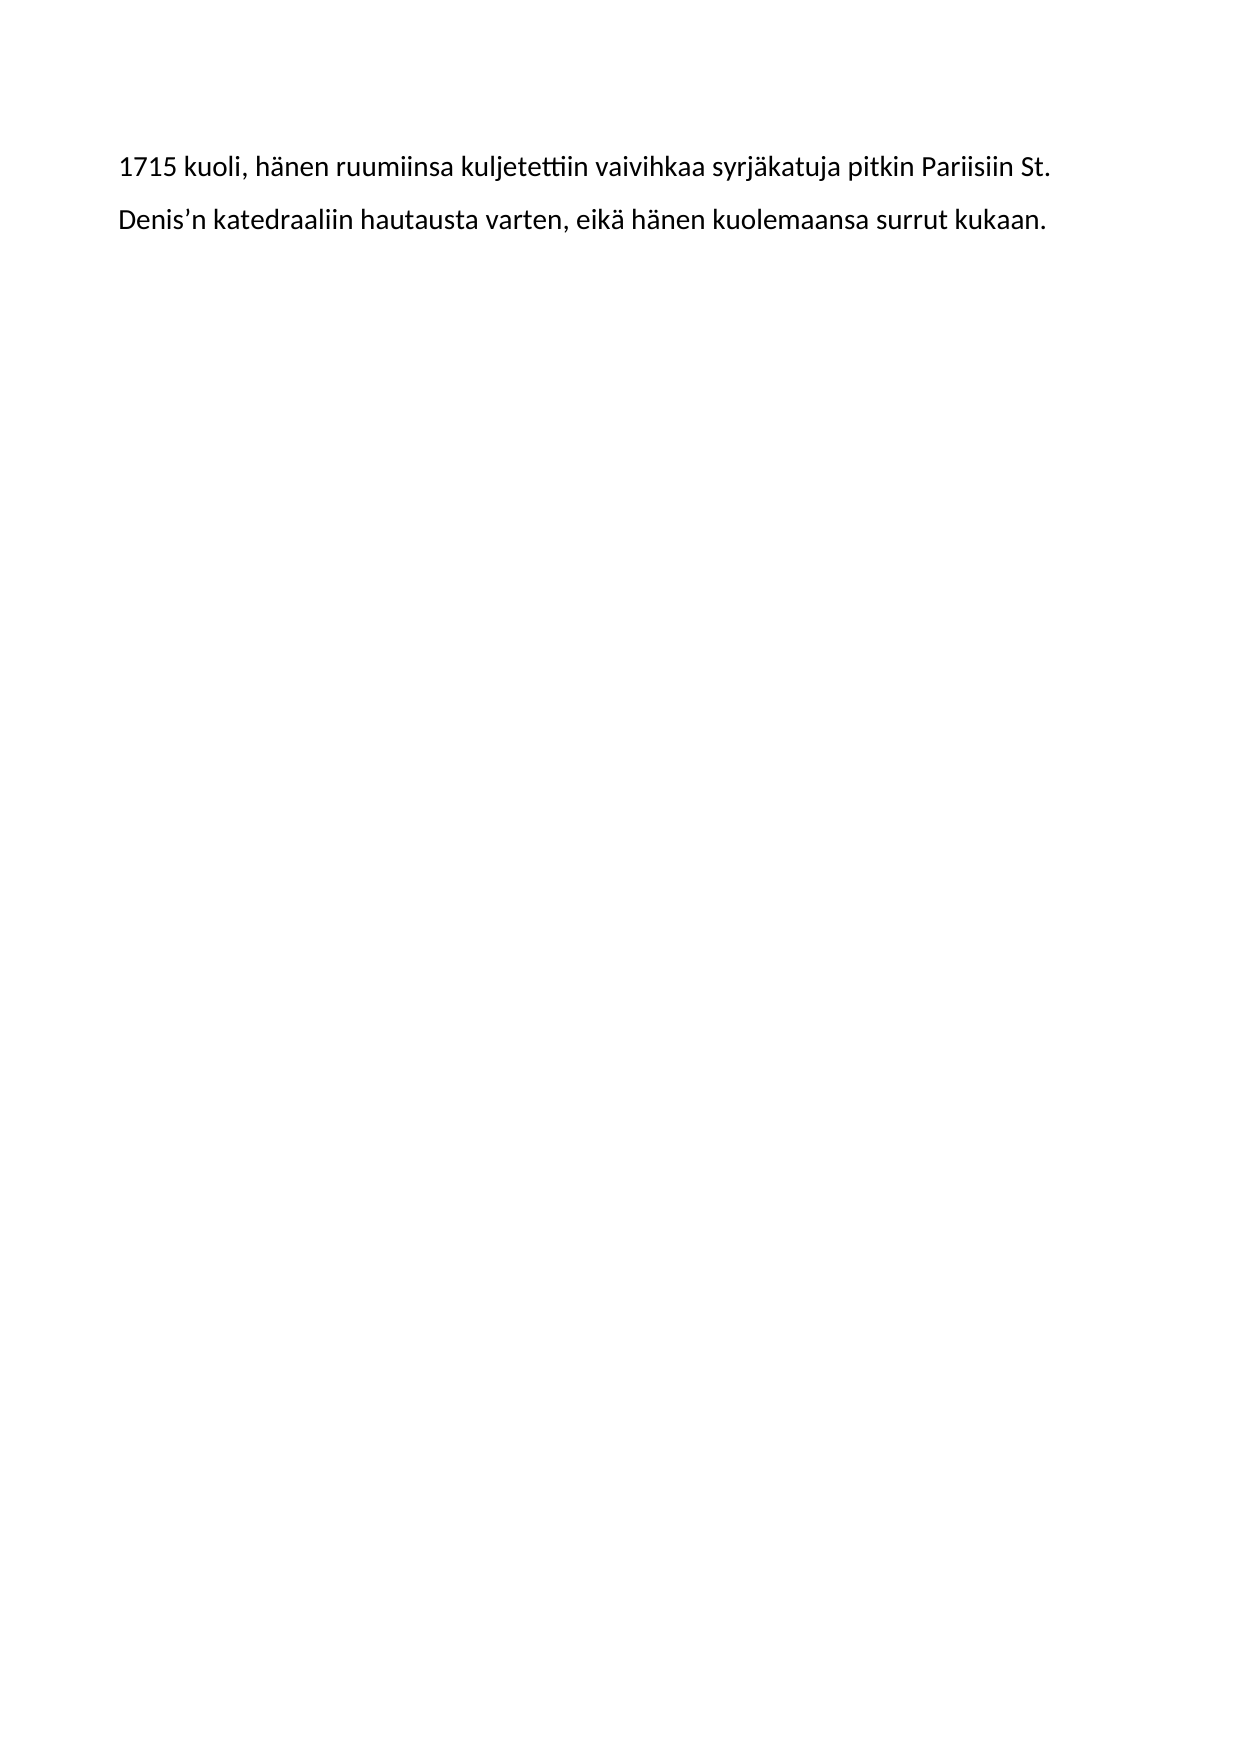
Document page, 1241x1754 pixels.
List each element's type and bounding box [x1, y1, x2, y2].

text [118, 148, 1122, 237]
